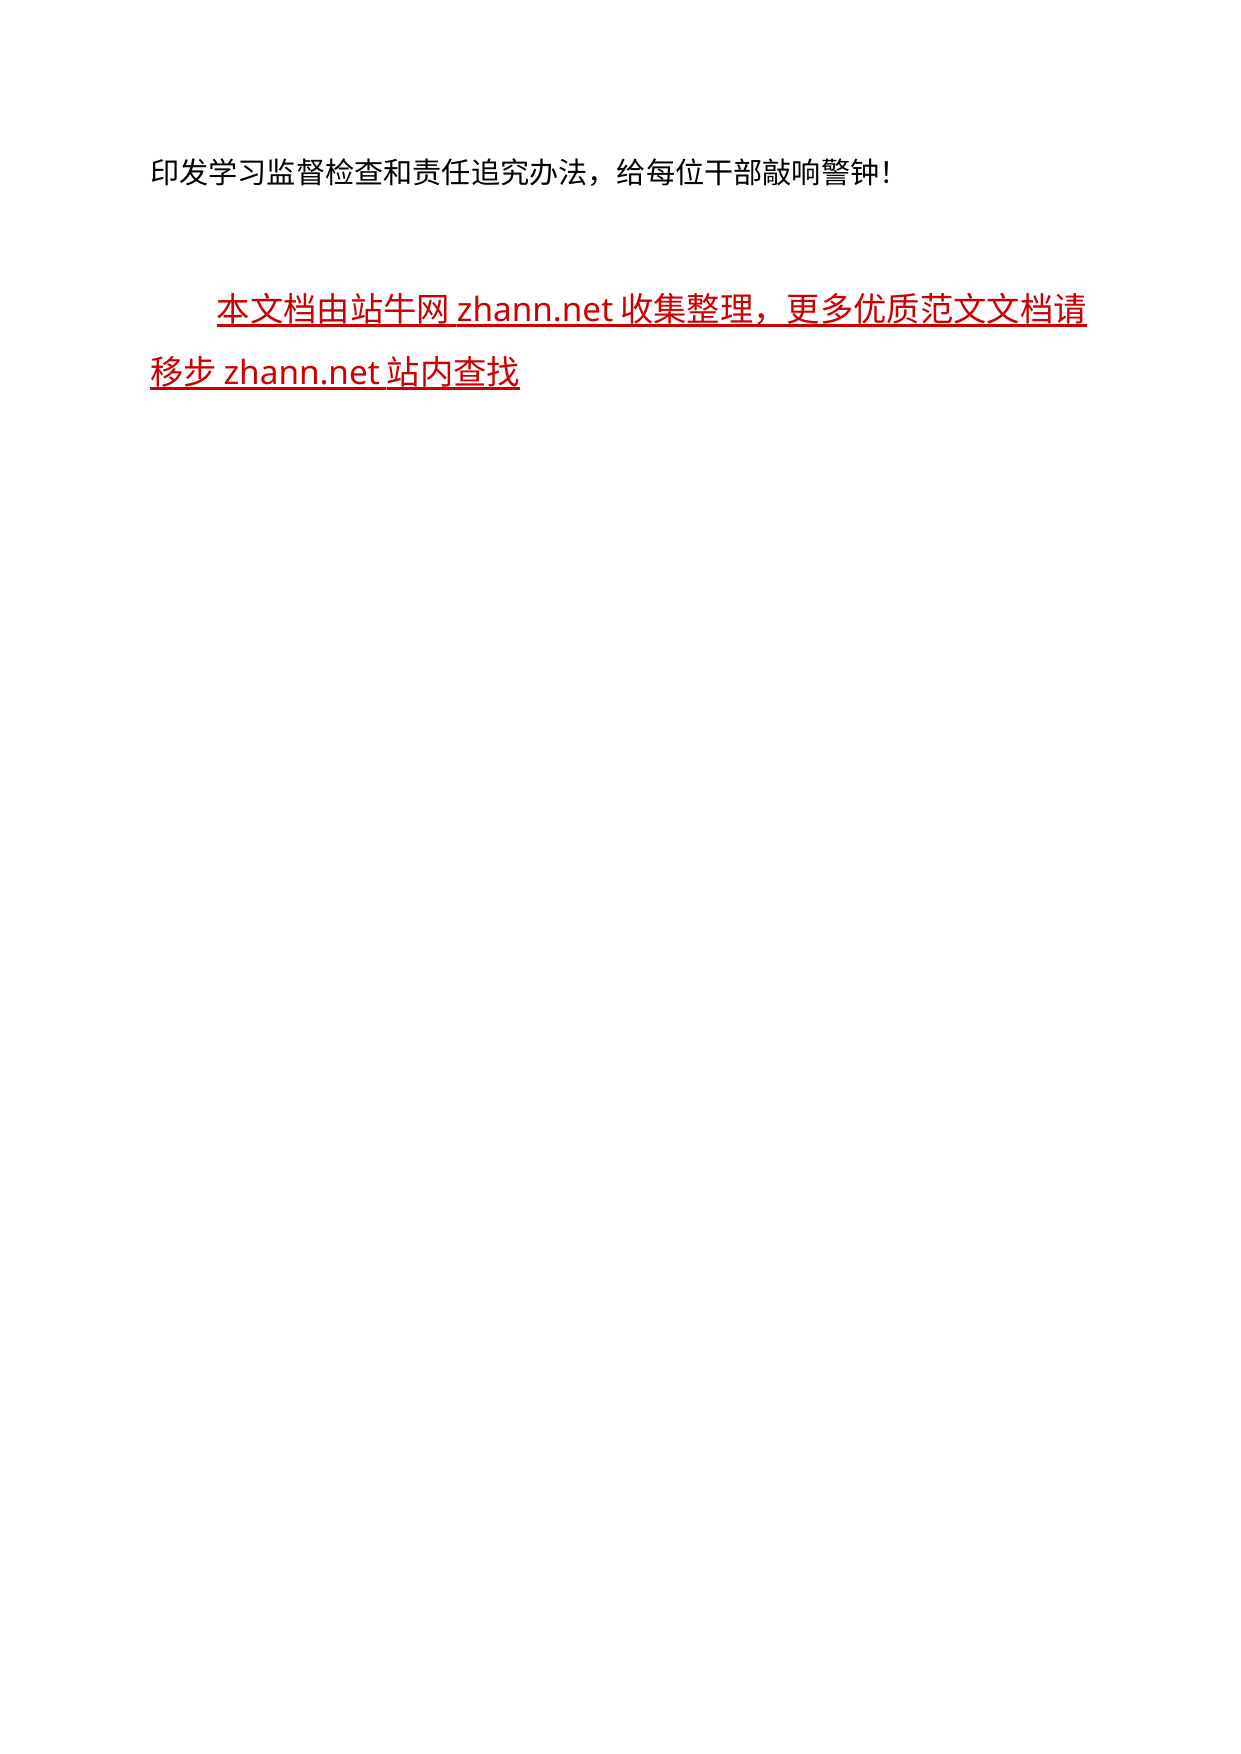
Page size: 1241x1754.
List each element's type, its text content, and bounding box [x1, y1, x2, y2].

text 本文档由站牛网zhann.net收集整理，更多优质范文文档请移步zhann.net站内查找 [150, 283, 1090, 394]
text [150, 150, 1090, 192]
